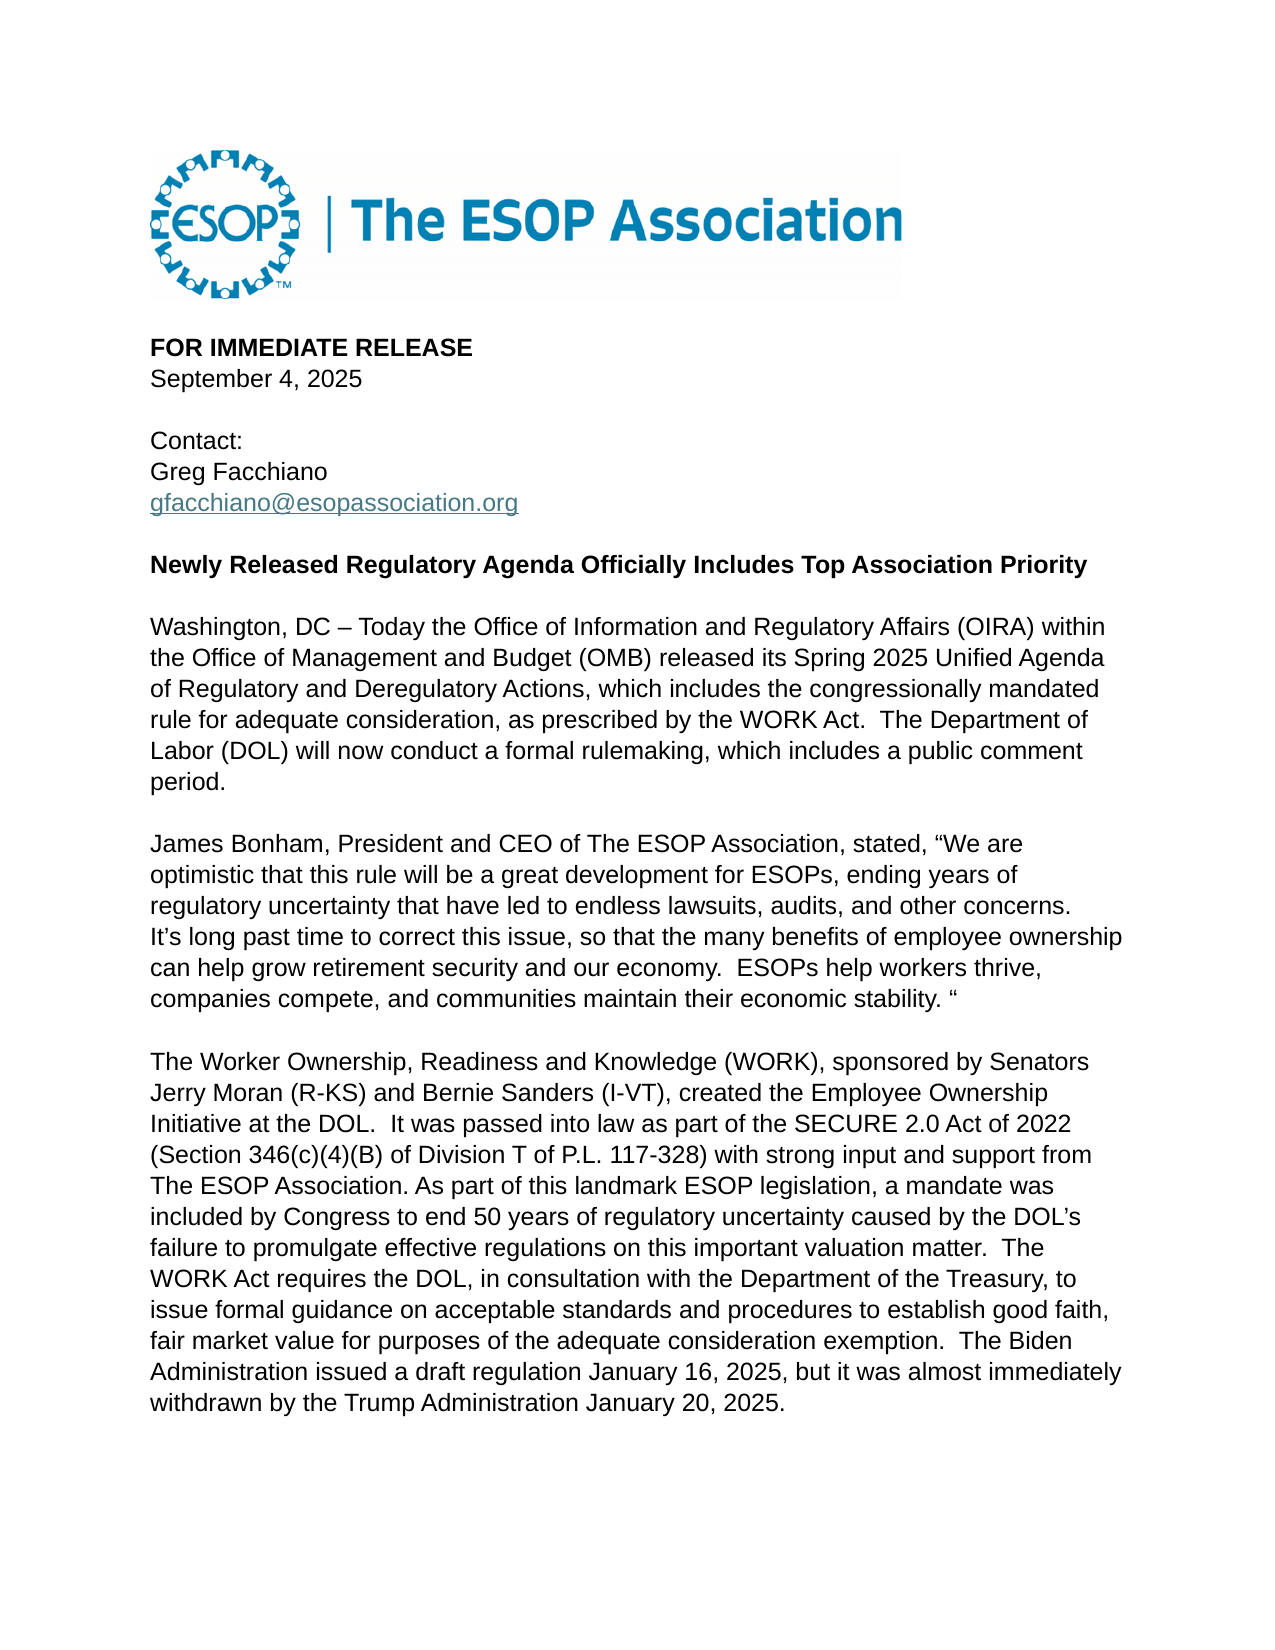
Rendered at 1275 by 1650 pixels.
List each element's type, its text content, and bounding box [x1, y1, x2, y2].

text Newly Released Regulatory Agenda Officially Includes Top Association Priority [150, 550, 1125, 579]
text FOR IMMEDIATE RELEASE [150, 333, 1125, 361]
picture [150, 150, 902, 299]
text gfacchiano@esopassociation.org [150, 488, 1125, 517]
text James Bonham, President and CEO of The ESOP Association, stated, “We are optimistic that this rule will be a great development for ESOPs, ending years of regulatory uncertainty that have led to endless lawsuits, audits, and other concerns. It’s long past time to correct this issue, so that the many benefits of employee ownership can help grow retirement security and our economy. ESOPs help workers thrive, companies compete, and communities maintain their economic stability. “ [150, 829, 1125, 1013]
text Washington, DC – Today the Office of Information and Regulatory Affairs (OIRA) within the Office of Management and Budget (OMB) released its Spring 2025 Unified Agenda of Regulatory and Deregulatory Actions, which includes the congressionally mandated rule for adequate consideration, as prescribed by the WORK Act. The Department of Labor (DOL) will now conduct a formal rulemaking, which includes a public comment period. [150, 612, 1125, 796]
text September 4, 2025 [150, 364, 1125, 392]
text Greg Facchiano [150, 457, 1125, 486]
text Contact: [150, 426, 1125, 454]
text The Worker Ownership, Readiness and Knowledge (WORK), sponsored by Senators Jerry Moran (R-KS) and Bernie Sanders (I-VT), created the Employee Ownership Initiative at the DOL. It was passed into law as part of the SECURE 2.0 Act of 2022 (Section 346(c)(4)(B) of Division T of P.L. 117-328) with strong input and support from The ESOP Association. As part of this landmark ESOP legislation, a mandate was included by Congress to end 50 years of regulatory uncertainty caused by the DOL’s failure to promulgate effective regulations on this important valuation matter. The WORK Act requires the DOL, in consultation with the Department of the Treasury, to issue formal guidance on acceptable standards and procedures to establish good faith, fair market value for purposes of the adequate consideration exemption. The Biden Administration issued a draft regulation January 16, 2025, but it was almost immediately withdrawn by the Trump Administration January 20, 2025. [150, 1047, 1125, 1417]
